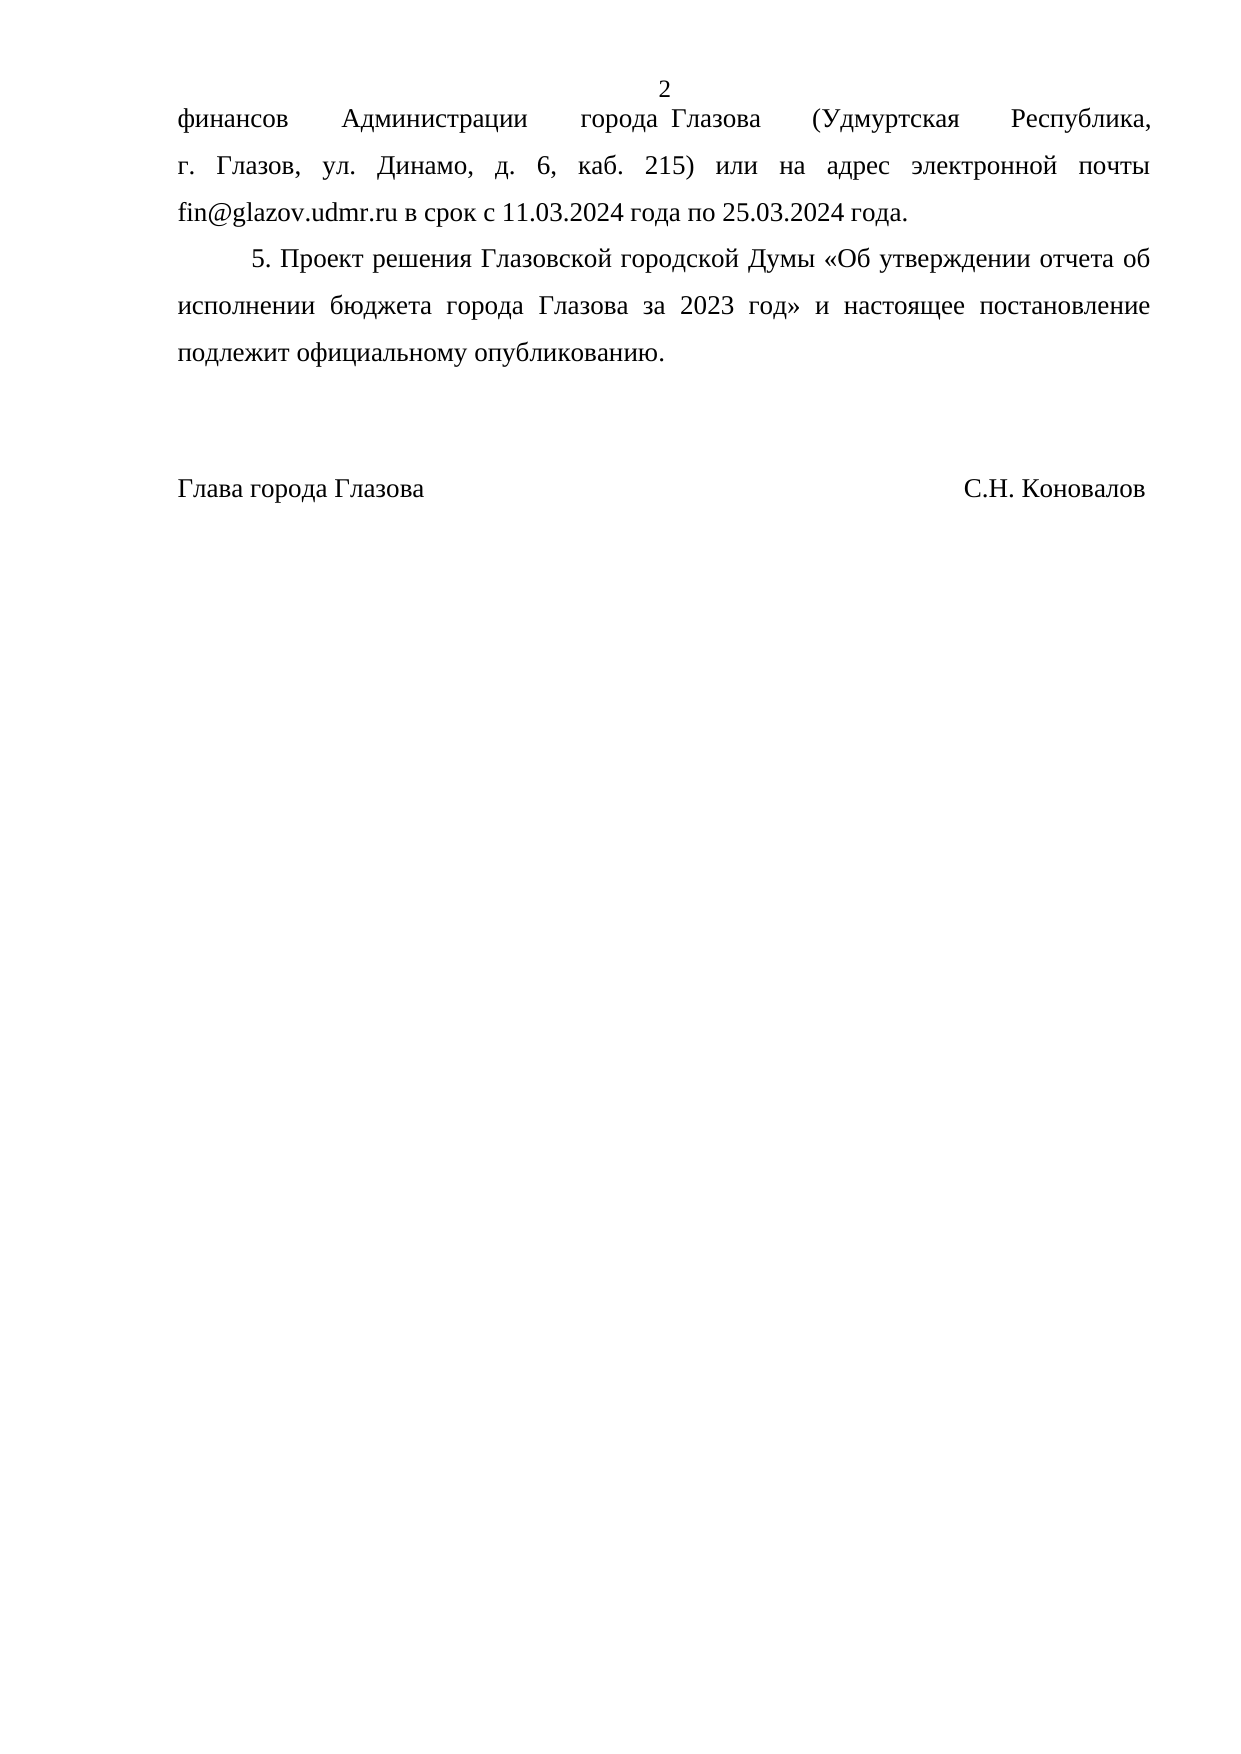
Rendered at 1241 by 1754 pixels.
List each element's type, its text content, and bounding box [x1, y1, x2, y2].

text 5. Проект решения Глазовской городской Думы «Об утверждении отчета об исполнении бюджета города Глазова за 2023 год» и настоящее постановление подлежит официальному опубликованию. [177, 243, 1152, 367]
text Глава города Глазова С.Н. Коновалов [177, 472, 1152, 504]
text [177, 103, 1152, 227]
